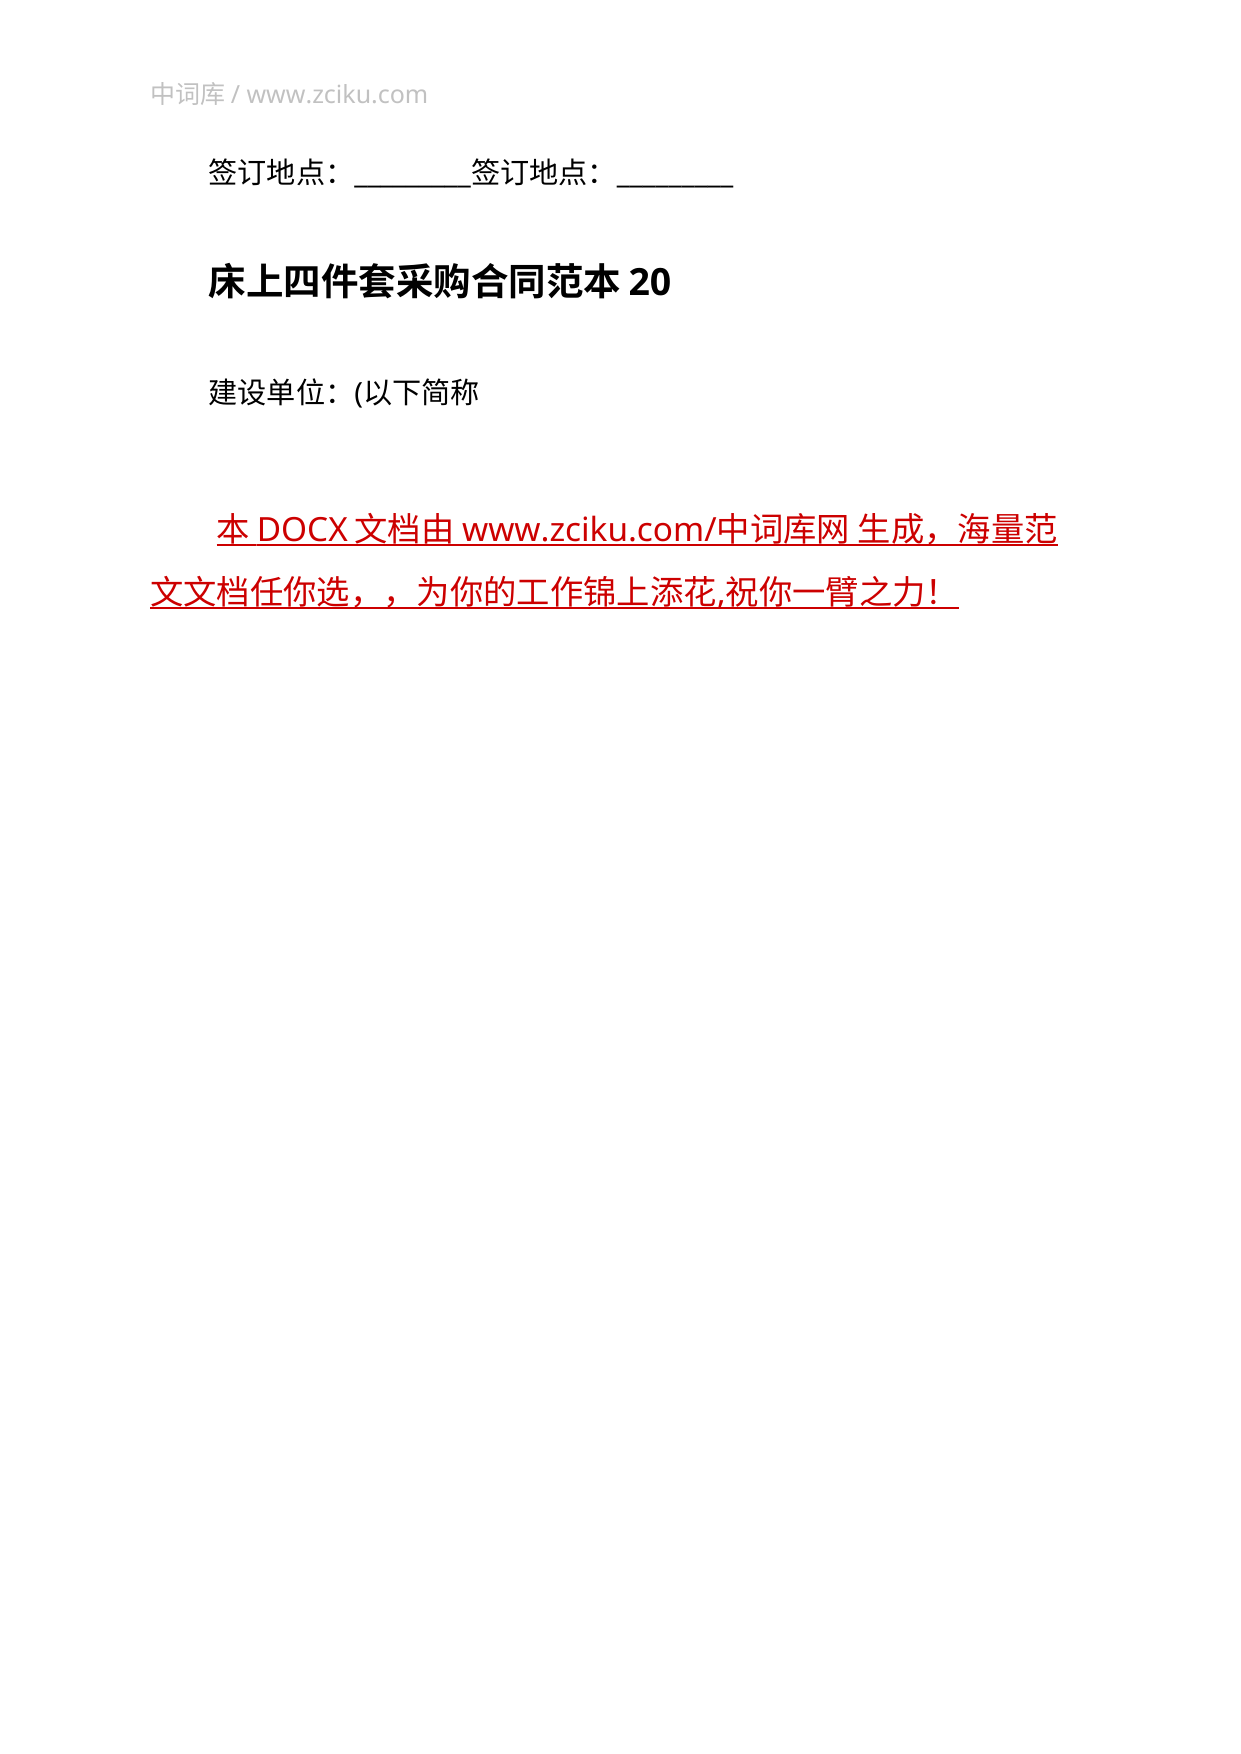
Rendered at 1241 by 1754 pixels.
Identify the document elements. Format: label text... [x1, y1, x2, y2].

text 本DOCX文档由 www.zciku.com/中词库网 生成，海量范文文档任你选，，为你的工作锦上添花,祝你一臂之力！ [150, 503, 1090, 614]
text 签订地点：_________签订地点：_________ [150, 150, 1090, 192]
text 建设单位：(以下简称 [150, 369, 1090, 412]
text 床上四件套采购合同范本20 [150, 252, 1090, 306]
